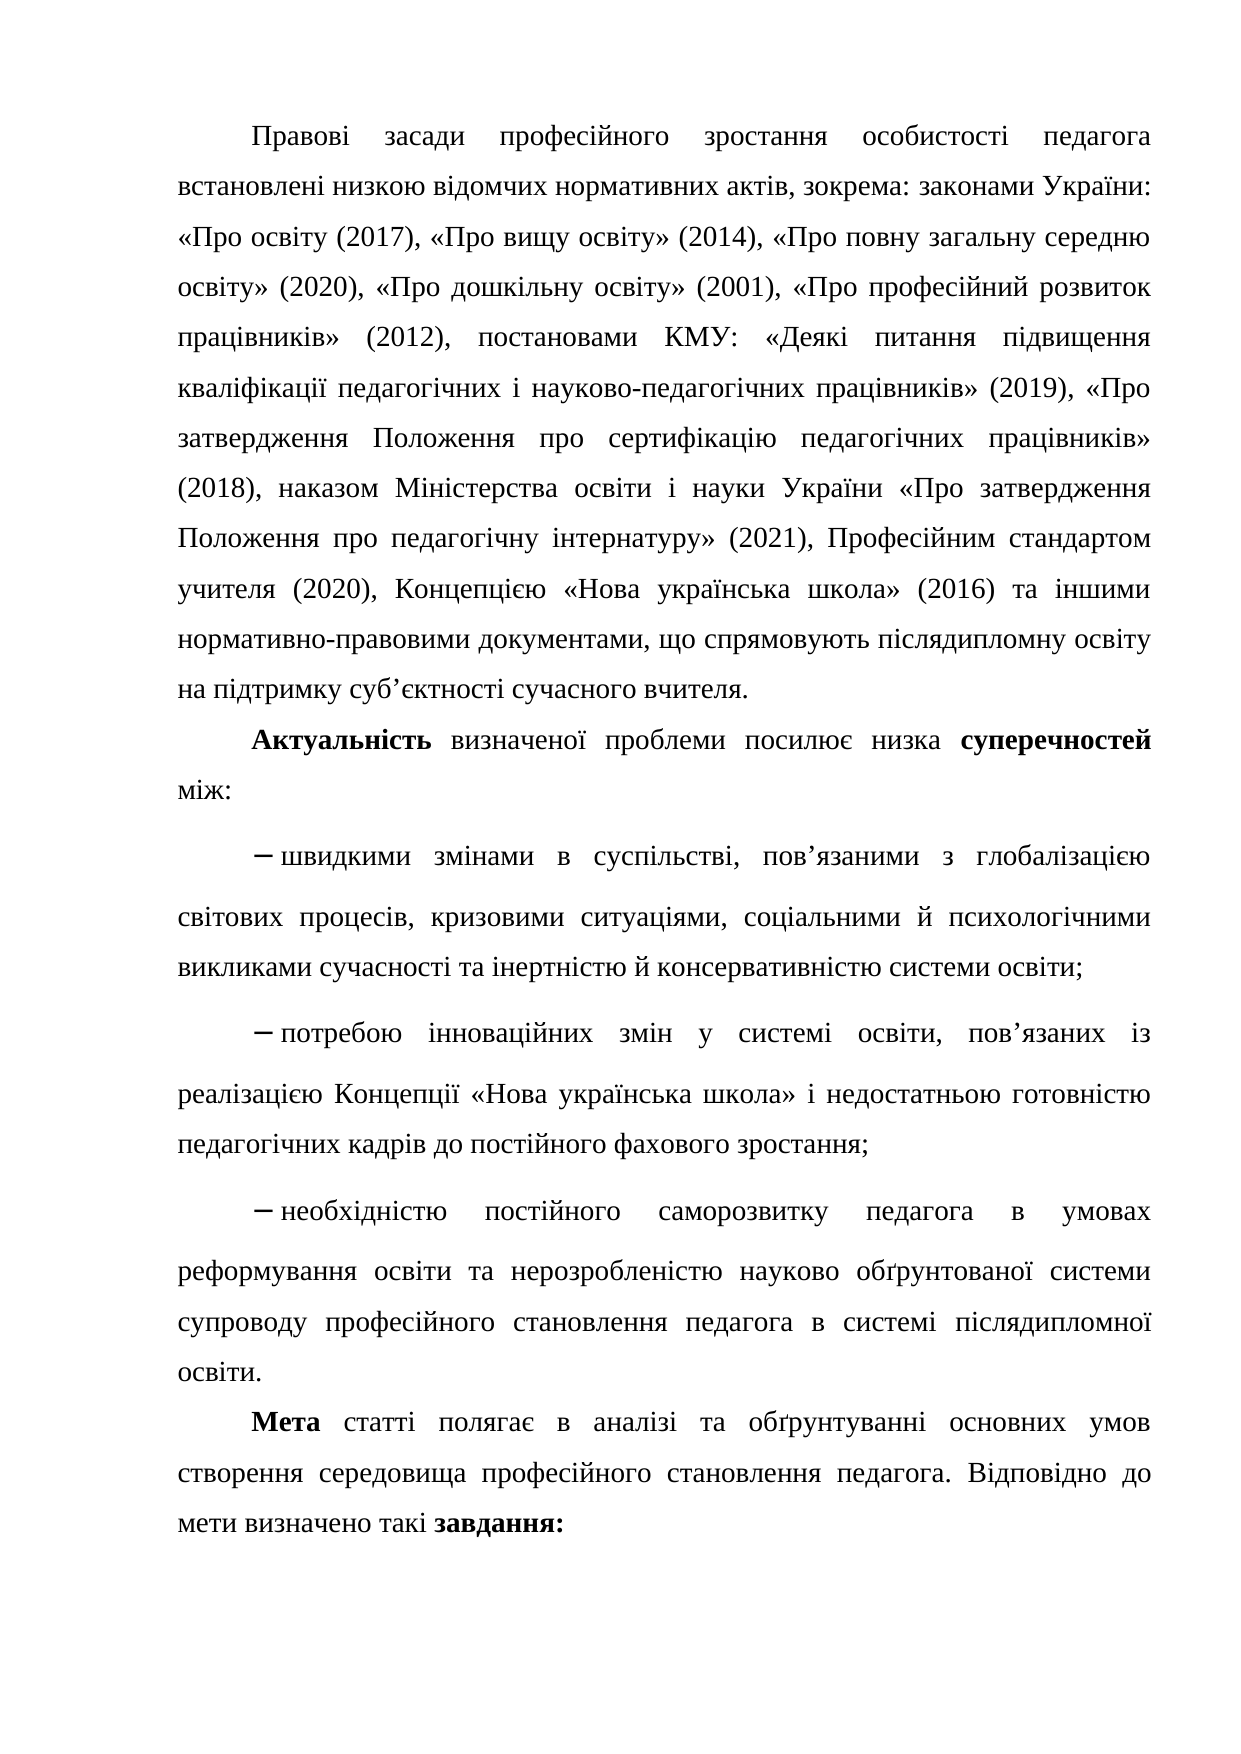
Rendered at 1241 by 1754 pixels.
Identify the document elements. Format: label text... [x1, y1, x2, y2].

list швидкими змінами в суспільстві, пов’язаними з глобалізацією світових процесів, кризовими ситуаціями, соціальними й психологічними викликами сучасності та інертністю й консервативністю системи освіти; [177, 822, 1152, 983]
text Правові засади професійного зростання особистості педагога встановлені низкою відомчих нормативних актів, зокрема: законами України: «Про освіту (2017), «Про вищу освіту» (2014), «Про повну загальну середню освіту» (2020), «Про дошкільну освіту» (2001), «Про професійний розвиток працівників» (2012), постановами КМУ: «Деякі питання підвищення кваліфікації педагогічних і науково-педагогічних працівників» (2019), «Про затвердження Положення про сертифікацію педагогічних працівників» (2018), наказом Міністерства освіти і науки України «Про затвердження Положення про педагогічну інтернатуру» (2021), Професійним стандартом учителя (2020), Концепцією «Нова українська школа» (2016) та іншими нормативно-правовими документами, що спрямовують післядипломну освіту на підтримку суб’єктності сучасного вчителя. [177, 118, 1152, 705]
text Актуальність визначеної проблеми посилює низка суперечностей між: [177, 722, 1152, 806]
list потребою інноваційних змін у системі освіти, пов’язаних із реалізацією Концепції «Нова українська школа» і недостатньою готовністю педагогічних кадрів до постійного фахового зростання; [177, 1000, 1152, 1160]
list необхідністю постійного саморозвитку педагога в умовах реформування освіти та нерозробленістю науково обґрунтованої системи супроводу професійного становлення педагога в системі післядипломної освіти. [177, 1177, 1152, 1388]
text Мета статті полягає в аналізі та обґрунтуванні основних умов створення середовища професійного становлення педагога. Відповідно до мети визначено такі завдання: [177, 1404, 1152, 1538]
